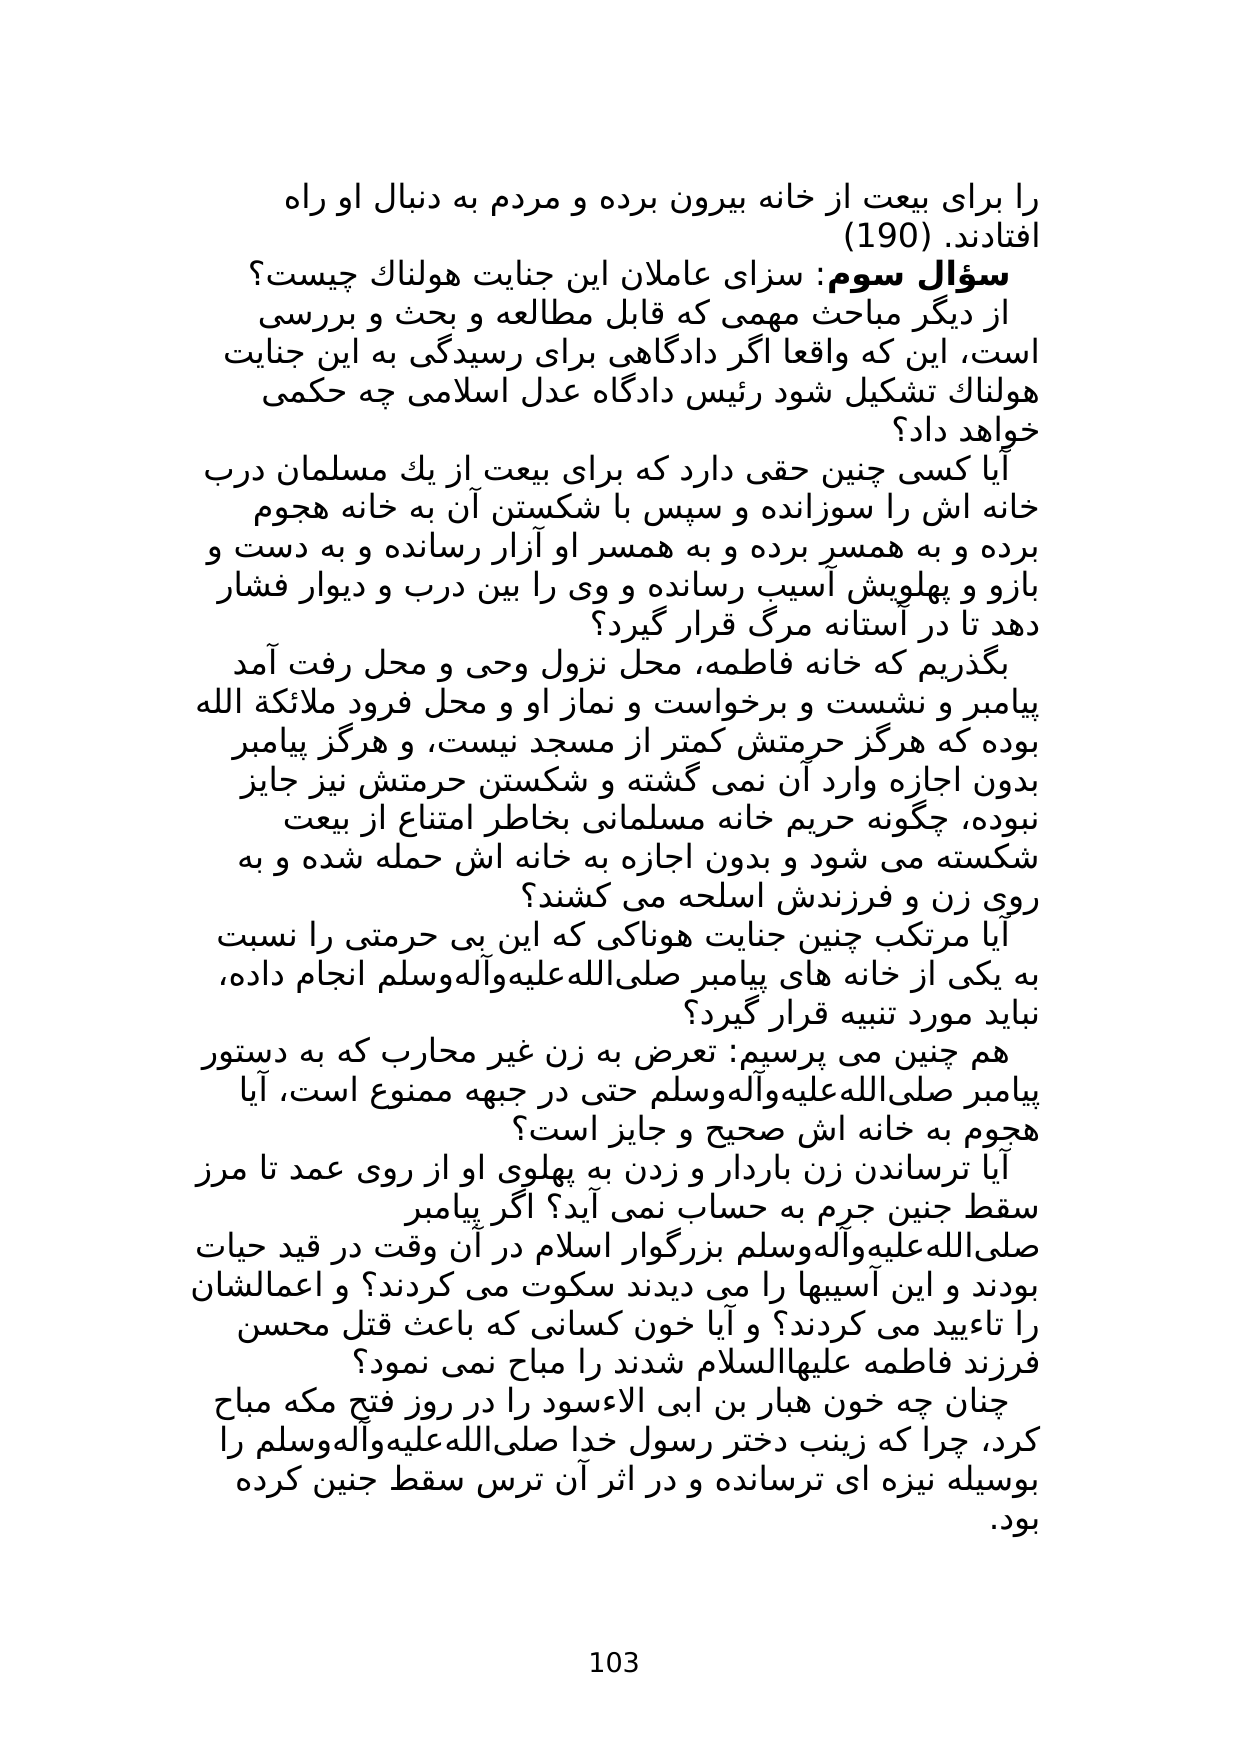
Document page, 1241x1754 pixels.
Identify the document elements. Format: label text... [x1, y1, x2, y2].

text از ديگر مباحث مهمى كه قابل مطالعه و بحث و بررسى است، اين كه واقعا اگر دادگاهى براى رسيدگى به اين جنايت هولناك تشكيل شود رئيس دادگاه عدل اسلامى چه حكمى خواهد داد؟ [187, 294, 1041, 449]
text هم چنين مى پرسيم: تعرض به زن غير محارب كه به دستور پيامبر صلى‌الله‌عليه‌وآله‌وسلم حتى در جبهه ممنوع است، آيا هجوم به خانه اش صحيح و جايز است؟ [187, 1032, 1041, 1148]
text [187, 177, 1041, 255]
text بگذريم كه خانه فاطمه، محل نزول وحى و محل رفت آمد پيامبر و نشست و برخواست و نماز او و محل فرود ملائكة الله بوده كه هرگز حرمتش كمتر از مسجد نيست، و هرگز پيامبر بدون اجازه وارد آن نمى گشته و شكستن حرمتش نيز جايز نبوده، چگونه حريم خانه مسلمانى بخاطر امتناع از بيعت شكسته مى شود و بدون اجازه به خانه اش حمله شده و به روى زن و فرزندش اسلحه مى كشند؟ [187, 643, 1041, 915]
text آيا ترساندن زن باردار و زدن به پهلوى او از روى عمد تا مرز سقط جنين جرم به حساب نمى آيد؟ اگر پيامبر صلى‌الله‌عليه‌وآله‌وسلم بزرگوار اسلام در آن وقت در قيد حيات بودند و اين آسيبها را مى ديدند سكوت مى كردند؟ و اعمالشان را تاءييد مى كردند؟ و آيا خون كسانى كه باعث قتل محسن فرزند فاطمه عليها‌السلام شدند را مباح نمى نمود؟ [187, 1148, 1041, 1382]
text سؤال سوم: سزاى عاملان اين جنايت هولناك چيست؟ [187, 255, 1041, 294]
text آيا كسى چنين حقى دارد كه براى بيعت از يك مسلمان درب خانه اش را سوزانده و سپس با شكستن آن به خانه هجوم برده و به همسر برده و به همسر او آزار رسانده و به دست و بازو و پهلويش آسيب رسانده و وى را بين درب و ديوار فشار دهد تا در آستانه مرگ قرار گيرد؟ [187, 449, 1041, 643]
text آيا مرتكب چنين جنايت هوناكى كه اين بى حرمتى را نسبت به يكى از خانه هاى پيامبر صلى‌الله‌عليه‌وآله‌وسلم انجام داده، نبايد مورد تنبيه قرار گيرد؟ [187, 915, 1041, 1032]
text چنان چه خون هبار بن ابى الاءسود را در روز فتح مكه مباح كرد، چرا كه زينب دختر رسول خدا صلى‌الله‌عليه‌وآله‌وسلم را بوسيله نيزه اى ترسانده و در اثر آن ترس سقط جنين كرده بود. [187, 1382, 1041, 1537]
